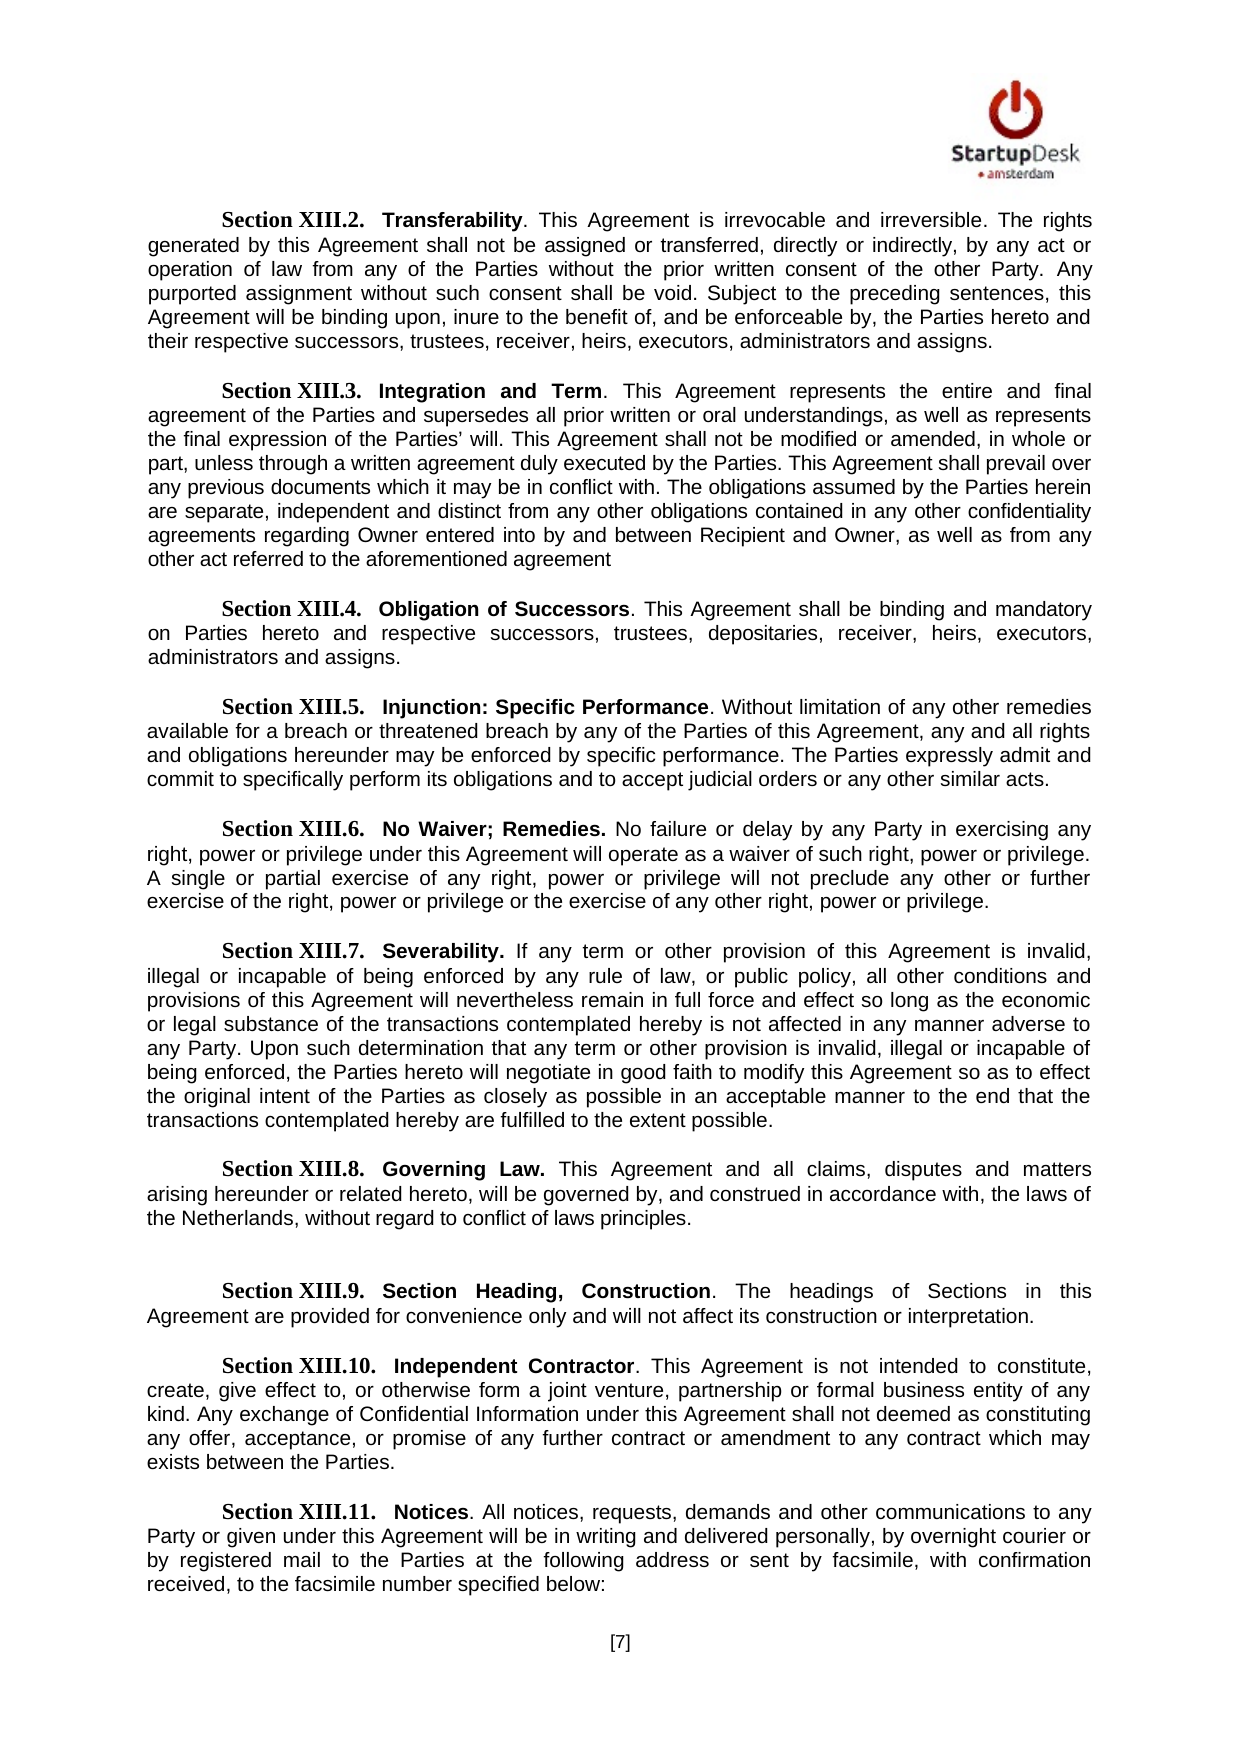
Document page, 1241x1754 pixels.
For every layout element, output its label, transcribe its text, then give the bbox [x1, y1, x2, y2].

subtitle Notices. All notices, requests, demands and other communications to any Party or given under this Agreement will be in writing and delivered personally, by overnight courier or by registered mail to the Parties at the following address or sent by facsimile, with confirmation received, to the facsimile number specified below: [147, 1498, 1093, 1596]
subtitle Transferability. This Agreement is irrevocable and irreversible. The rights generated by this Agreement shall not be assigned or transferred, directly or indirectly, by any act or operation of law from any of the Parties without the prior written consent of the other Party. Any purported assignment without such consent shall be void. Subject to the preceding sentences, this Agreement will be binding upon, inure to the benefit of, and be enforceable by, the Parties hereto and their respective successors, trustees, receiver, heirs, executors, administrators and assigns. [148, 207, 1093, 353]
subtitle Governing Law. This Agreement and all claims, disputes and matters arising hereunder or related hereto, will be governed by, and construed in accordance with, the laws of the Netherlands, without regard to conflict of laws principles. [147, 1155, 1093, 1229]
picture [947, 73, 1093, 207]
subtitle No Waiver; Remedies. No failure or delay by any Party in exercising any right, power or privilege under this Agreement will operate as a waiver of such right, power or privilege. A single or partial exercise of any right, power or privilege will not preclude any other or further exercise of the right, power or privilege or the exercise of any other right, power or privilege. [147, 815, 1093, 913]
subtitle Independent Contractor. This Agreement is not intended to constitute, create, give effect to, or otherwise form a joint venture, partnership or formal business entity of any kind. Any exchange of Confidential Information under this Agreement shall not deemed as constituting any offer, acceptance, or promise of any further contract or amendment to any contract which may exists between the Parties. [147, 1352, 1093, 1474]
subtitle Section Heading, Construction. The headings of Sections in this Agreement are provided for convenience only and will not affect its construction or interpretation. [147, 1277, 1093, 1328]
subtitle Integration and Term. This Agreement represents the entire and final agreement of the Parties and supersedes all prior written or oral understandings, as well as represents the final expression of the Parties’ will. This Agreement shall not be modified or amended, in whole or part, unless through a written agreement duly executed by the Parties. This Agreement shall prevail over any previous documents which it may be in conflict with. The obligations assumed by the Parties herein are separate, independent and distinct from any other obligations contained in any other confidentiality agreements regarding Owner entered into by and between Recipient and Owner, as well as from any other act referred to the aforementioned agreement [148, 377, 1093, 571]
subtitle Severability. If any term or other provision of this Agreement is invalid, illegal or incapable of being enforced by any rule of law, or public policy, all other conditions and provisions of this Agreement will nevertheless remain in full force and effect so long as the economic or legal substance of the transactions contemplated hereby is not affected in any manner adverse to any Party. Upon such determination that any term or other provision is invalid, illegal or incapable of being enforced, the Parties hereto will negotiate in good faith to modify this Agreement so as to effect the original intent of the Parties as closely as possible in an acceptable manner to the end that the transactions contemplated hereby are fulfilled to the extent possible. [147, 937, 1093, 1131]
subtitle Injunction: Specific Performance. Without limitation of any other remedies available for a breach or threatened breach by any of the Parties of this Agreement, any and all rights and obligations hereunder may be enforced by specific performance. The Parties expressly admit and commit to specifically perform its obligations and to accept judicial orders or any other similar acts. [147, 693, 1093, 791]
subtitle Obligation of Successors. This Agreement shall be binding and mandatory on Parties hereto and respective successors, trustees, depositaries, receiver, heirs, executors, administrators and assigns. [148, 595, 1093, 669]
